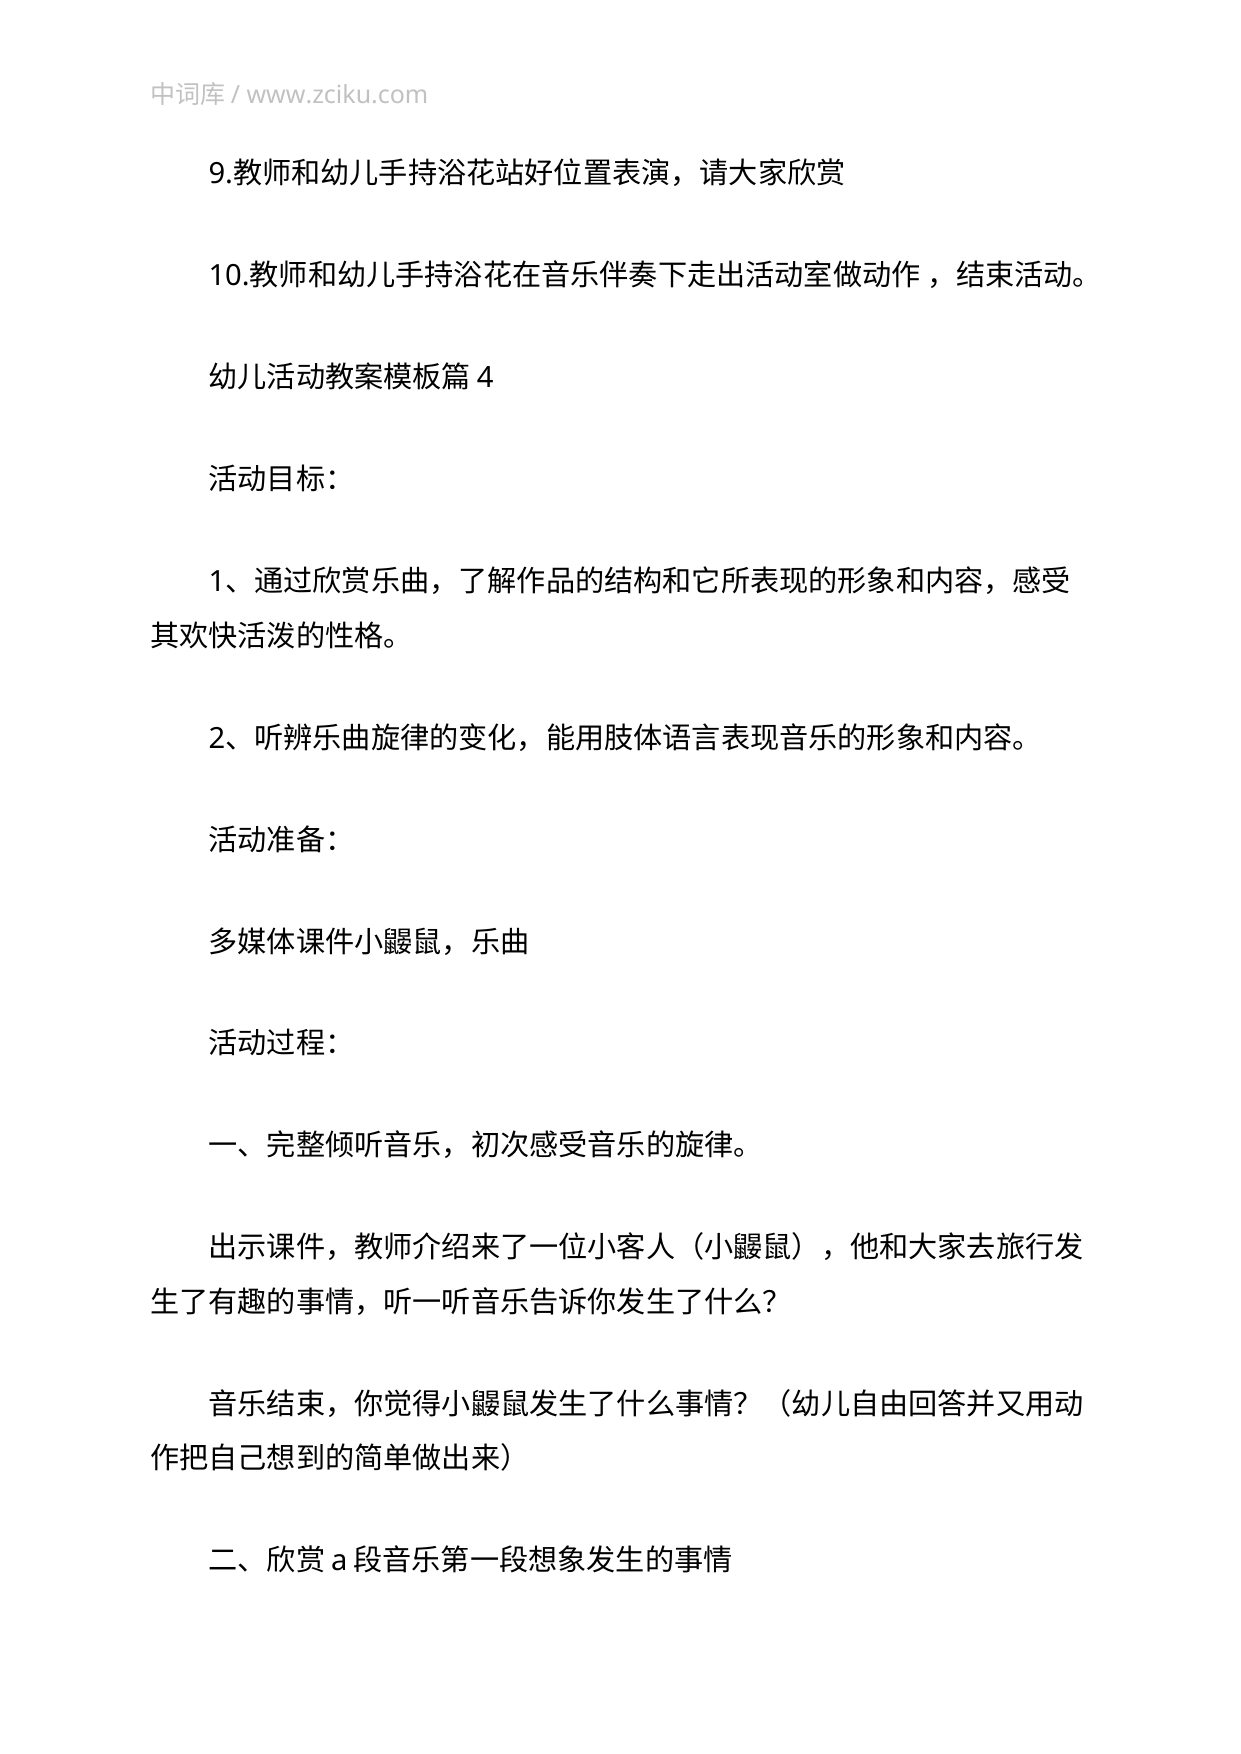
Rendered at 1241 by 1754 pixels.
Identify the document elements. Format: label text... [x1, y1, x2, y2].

text 一、完整倾听音乐，初次感受音乐的旋律。 [150, 1122, 1090, 1164]
text 1、通过欣赏乐曲，了解作品的结构和它所表现的形象和内容，感受其欢快活泼的性格。 [150, 558, 1090, 655]
text 活动目标： [150, 456, 1090, 498]
text 音乐结束，你觉得小鼹鼠发生了什么事情？（幼儿自由回答并又用动作把自己想到的简单做出来） [150, 1380, 1090, 1477]
text 2、听辨乐曲旋律的变化，能用肢体语言表现音乐的形象和内容。 [150, 714, 1090, 757]
text 9.教师和幼儿手持浴花站好位置表演，请大家欣赏 [150, 150, 1090, 192]
text 出示课件，教师介绍来了一位小客人（小鼹鼠），他和大家去旅行发生了有趣的事情，听一听音乐告诉你发生了什么？ [150, 1223, 1090, 1321]
text 活动过程： [150, 1020, 1090, 1062]
text 10.教师和幼儿手持浴花在音乐伴奏下走出活动室做动作 ，结束活动。 [150, 252, 1090, 294]
text 二、欣赏a段音乐第一段想象发生的事情 [150, 1537, 1090, 1579]
text 多媒体课件小鼹鼠，乐曲 [150, 918, 1090, 961]
text 活动准备： [150, 816, 1090, 859]
text 幼儿活动教案模板篇4 [150, 354, 1090, 396]
